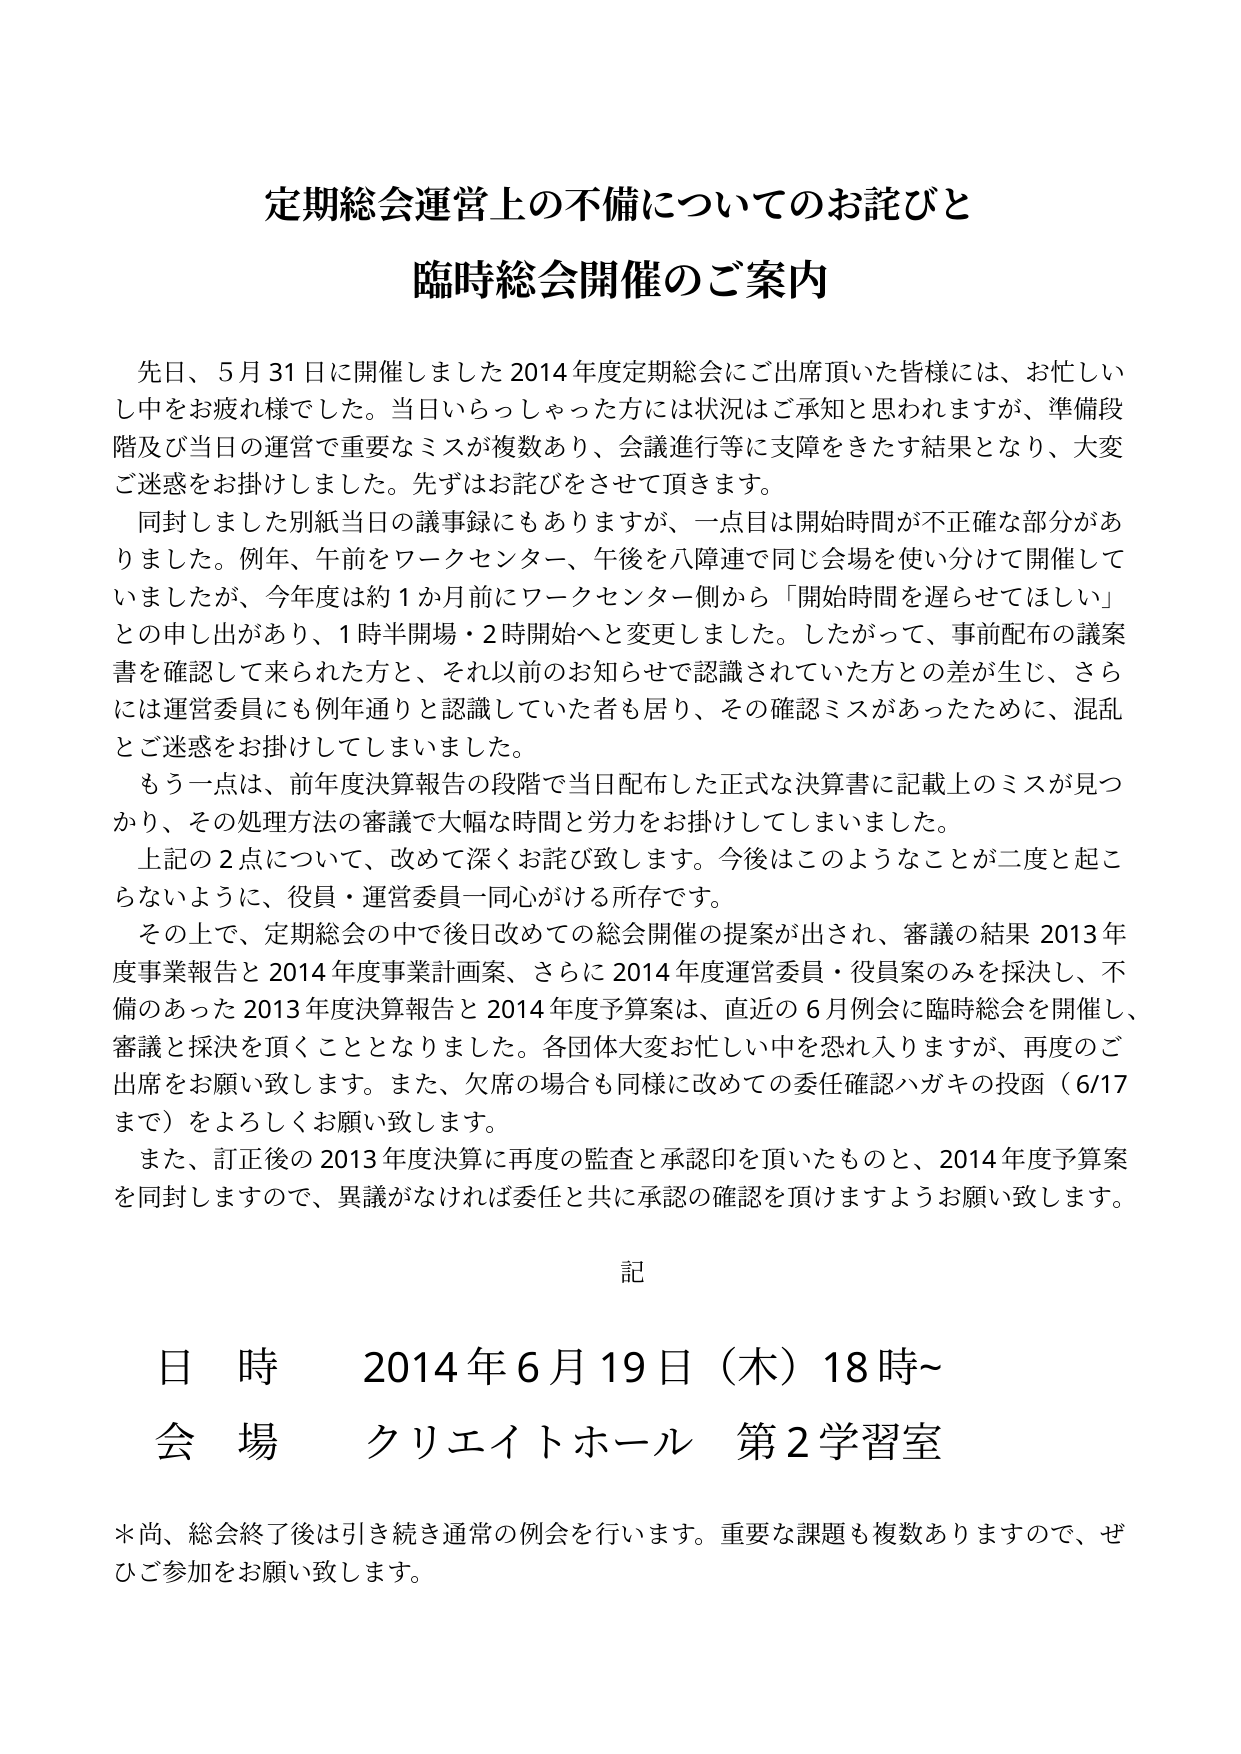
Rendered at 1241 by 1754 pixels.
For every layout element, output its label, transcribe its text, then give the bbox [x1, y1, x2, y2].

text 日 時 2014年6月19日（木）18時~ [112, 1327, 1128, 1402]
text 先日、５月31日に開催しました2014年度定期総会にご出席頂いた皆様には、お忙しいし中をお疲れ様でした。当日いらっしゃった方には状況はご承知と思われますが、準備段階及び当日の運営で重要なミスが複数あり、会議進行等に支障をきたす結果となり、大変ご迷惑をお掛けしました。先ずはお詫びをさせて頂きます。 [112, 352, 1128, 502]
text 同封しました別紙当日の議事録にもありますが、一点目は開始時間が不正確な部分がありました。例年、午前をワークセンター、午後を八障連で同じ会場を使い分けて開催していましたが、今年度は約1か月前にワークセンター側から「開始時間を遅らせてほしい」との申し出があり、1時半開場・2時開始へと変更しました。したがって、事前配布の議案書を確認して来られた方と、それ以前のお知らせで認識されていた方との差が生じ、さらには運営委員にも例年通りと認識していた者も居り、その確認ミスがあったために、混乱とご迷惑をお掛けしてしまいました。 [112, 502, 1128, 764]
text 会 場 クリエイトホール 第2学習室 [112, 1402, 1128, 1477]
text 臨時総会開催のご案内 [112, 239, 1128, 314]
text 上記の2点について、改めて深くお詫び致します。今後はこのようなことが二度と起こらないように、役員・運営委員一同心がける所存です。 [112, 839, 1128, 914]
text ＊尚、総会終了後は引き続き通常の例会を行います。重要な課題も複数ありますので、ぜひご参加をお願い致します。 [112, 1514, 1128, 1589]
text 定期総会運営上の不備についてのお詫びと [112, 164, 1128, 239]
text もう一点は、前年度決算報告の段階で当日配布した正式な決算書に記載上のミスが見つかり、その処理方法の審議で大幅な時間と労力をお掛けしてしまいました。 [112, 764, 1128, 839]
text また、訂正後の2013年度決算に再度の監査と承認印を頂いたものと、2014年度予算案を同封しますので、異議がなければ委任と共に承認の確認を頂けますようお願い致します。 [112, 1139, 1128, 1214]
text その上で、定期総会の中で後日改めての総会開催の提案が出され、審議の結果2013年度事業報告と2014年度事業計画案、さらに2014年度運営委員・役員案のみを採決し、不備のあった2013年度決算報告と2014年度予算案は、直近の6月例会に臨時総会を開催し、審議と採決を頂くこととなりました。各団体大変お忙しい中を恐れ入りますが、再度のご出席をお願い致します。また、欠席の場合も同様に改めての委任確認ハガキの投函（6/17まで）をよろしくお願い致します。 [112, 914, 1128, 1139]
text 記 [112, 1252, 1128, 1289]
